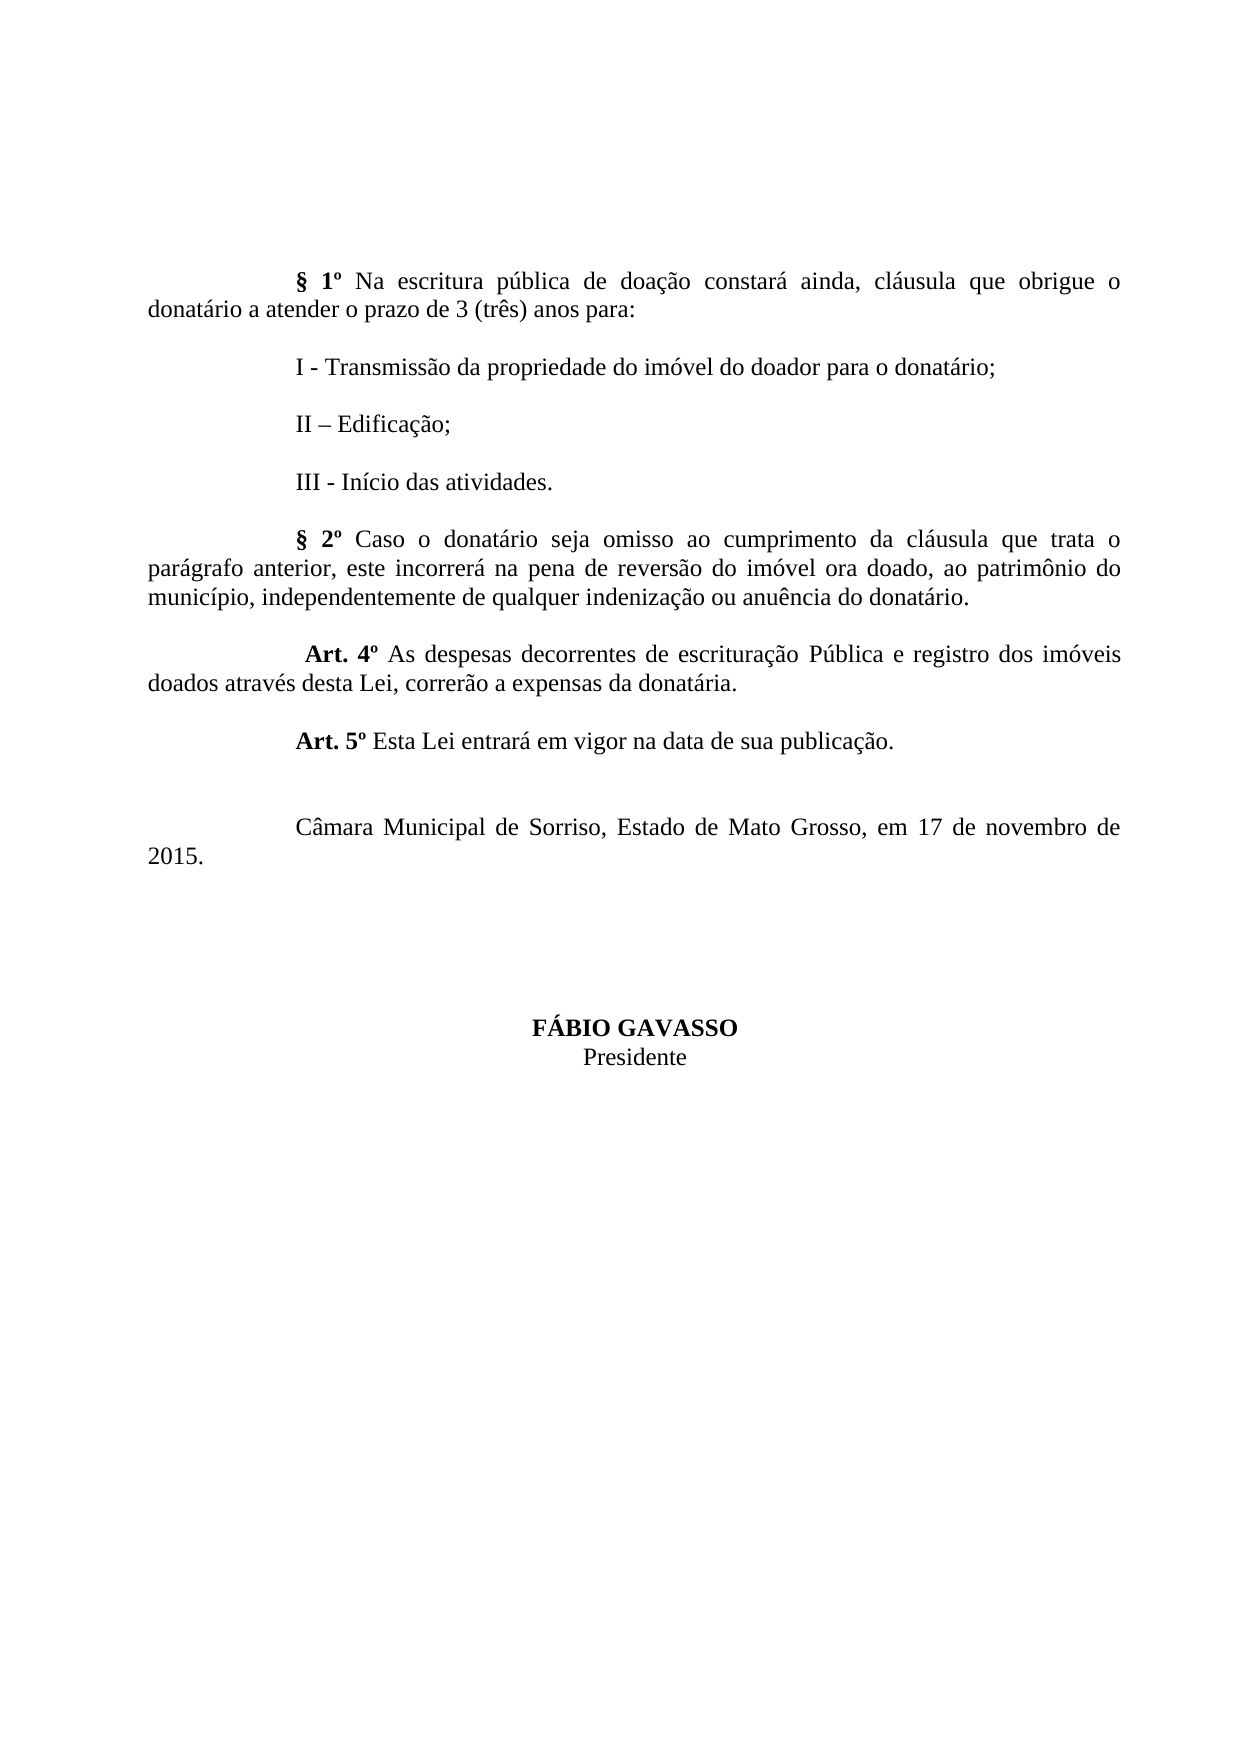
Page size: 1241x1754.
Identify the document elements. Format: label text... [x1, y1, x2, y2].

text III - Início das atividades. [148, 467, 1122, 496]
text § 2º Caso o donatário seja omisso ao cumprimento da cláusula que trata o parágrafo anterior, este incorrerá na pena de reversão do imóvel ora doado, ao patrimônio do município, independentemente de qualquer indenização ou anuência do donatário. [148, 524, 1122, 611]
text § 1º Na escritura pública de doação constará ainda, cláusula que obrigue o donatário a atender o prazo de 3 (três) anos para: [148, 266, 1122, 323]
text Art. 5º Esta Lei entrará em vigor na data de sua publicação. [148, 726, 1122, 754]
text Art. 4º As despesas decorrentes de escrituração Pública e registro dos imóveis doados através desta Lei, correrão a expensas da donatária. [148, 639, 1122, 697]
text FÁBIO GAVASSO [148, 1013, 1122, 1042]
text Câmara Municipal de Sorriso, Estado de Mato Grosso, em 17 de novembro de 2015. [148, 812, 1122, 869]
text II – Edificação; [148, 409, 1122, 438]
text Presidente [148, 1042, 1122, 1071]
text I - Transmissão da propriedade do imóvel do doador para o donatário; [148, 352, 1122, 381]
